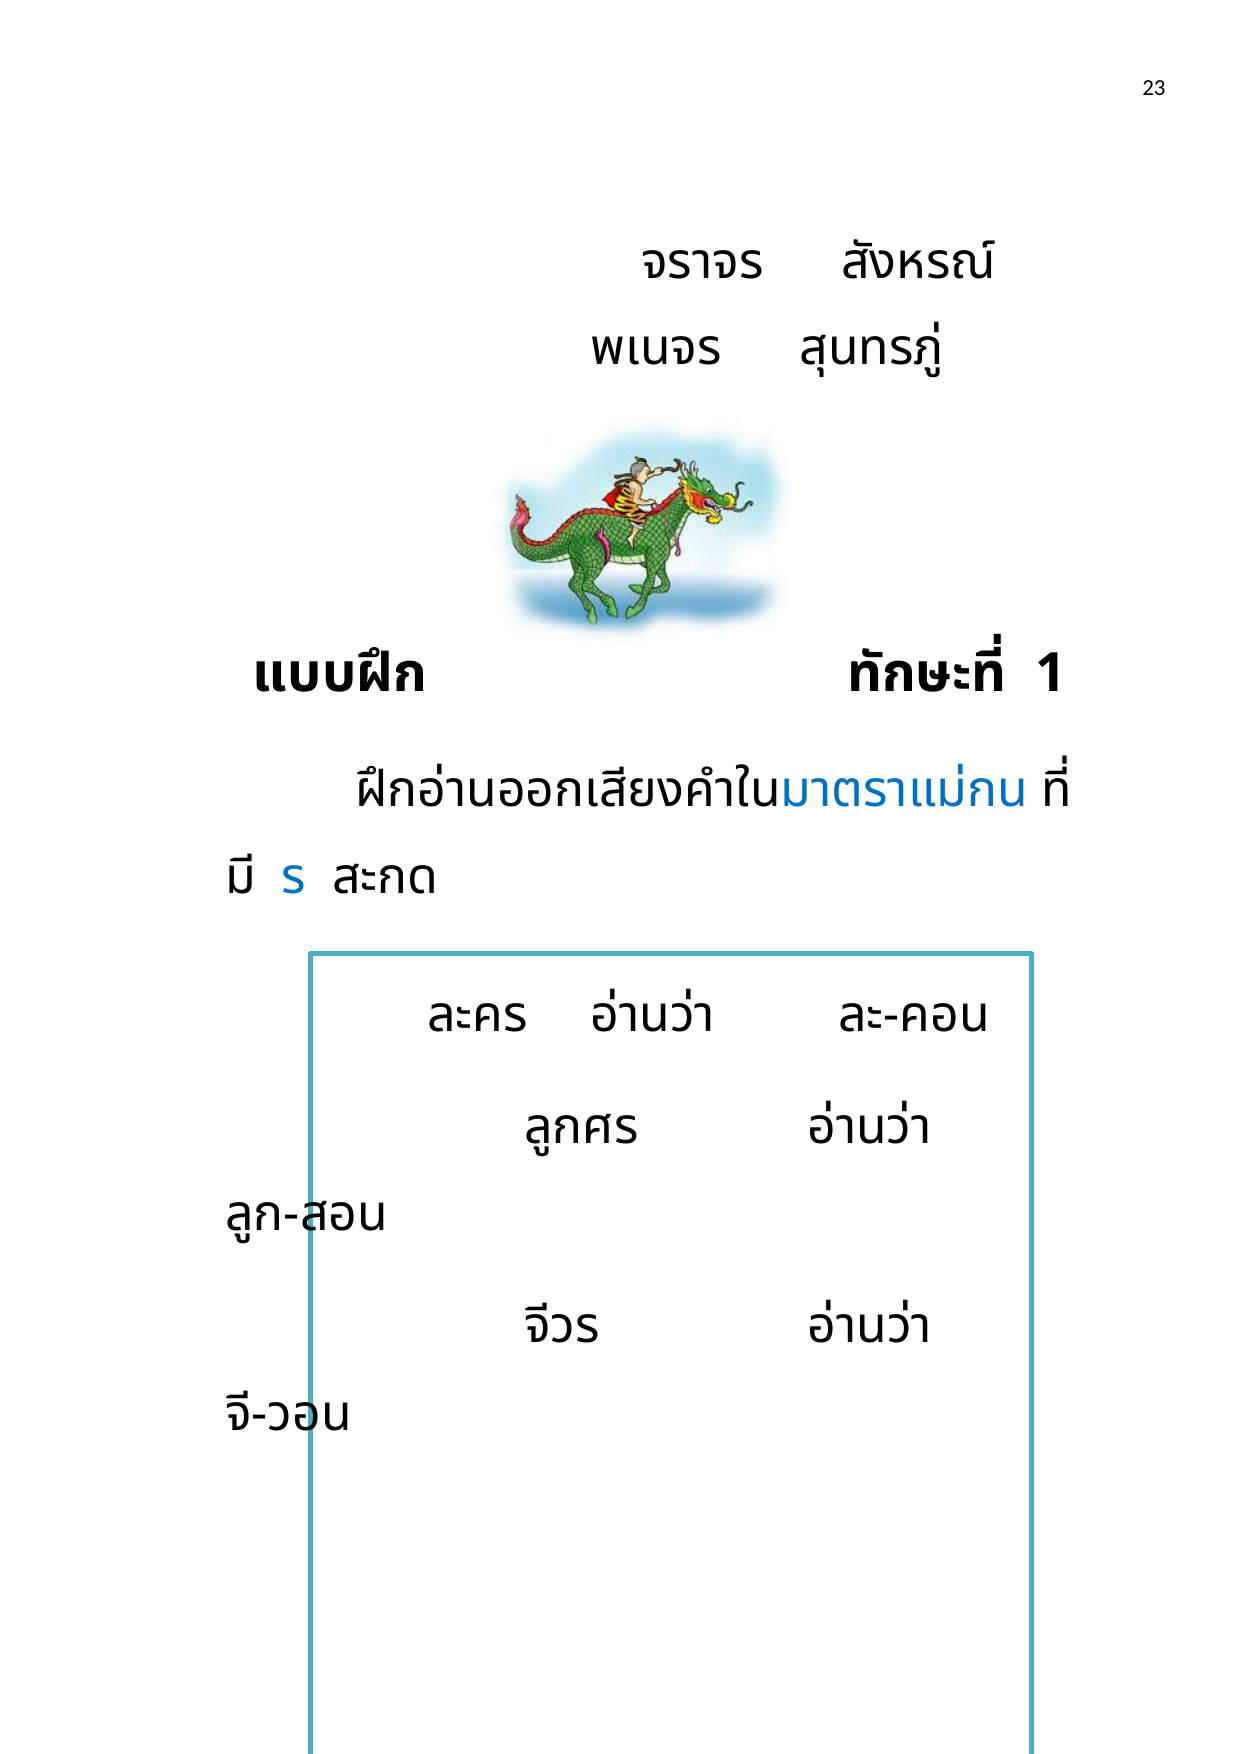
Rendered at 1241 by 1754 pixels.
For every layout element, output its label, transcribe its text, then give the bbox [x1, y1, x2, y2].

text ฝึกอ่านออกเสียงคำในมาตราแม่กน ที่มี ร สะกด [225, 754, 1090, 916]
text จีวร อ่านว่า จี-วอน [225, 1290, 1090, 1452]
text แบบฝึกทักษะที่ 1 [225, 633, 1090, 715]
picture [473, 407, 804, 651]
text จราจร สังหรณ์ พเนจร สุนทรภู่ [225, 225, 1090, 387]
text ลูกศร อ่านว่า ลูก-สอน [225, 1091, 1090, 1253]
text ละคร อ่านว่า ละ-คอน [225, 978, 1090, 1054]
